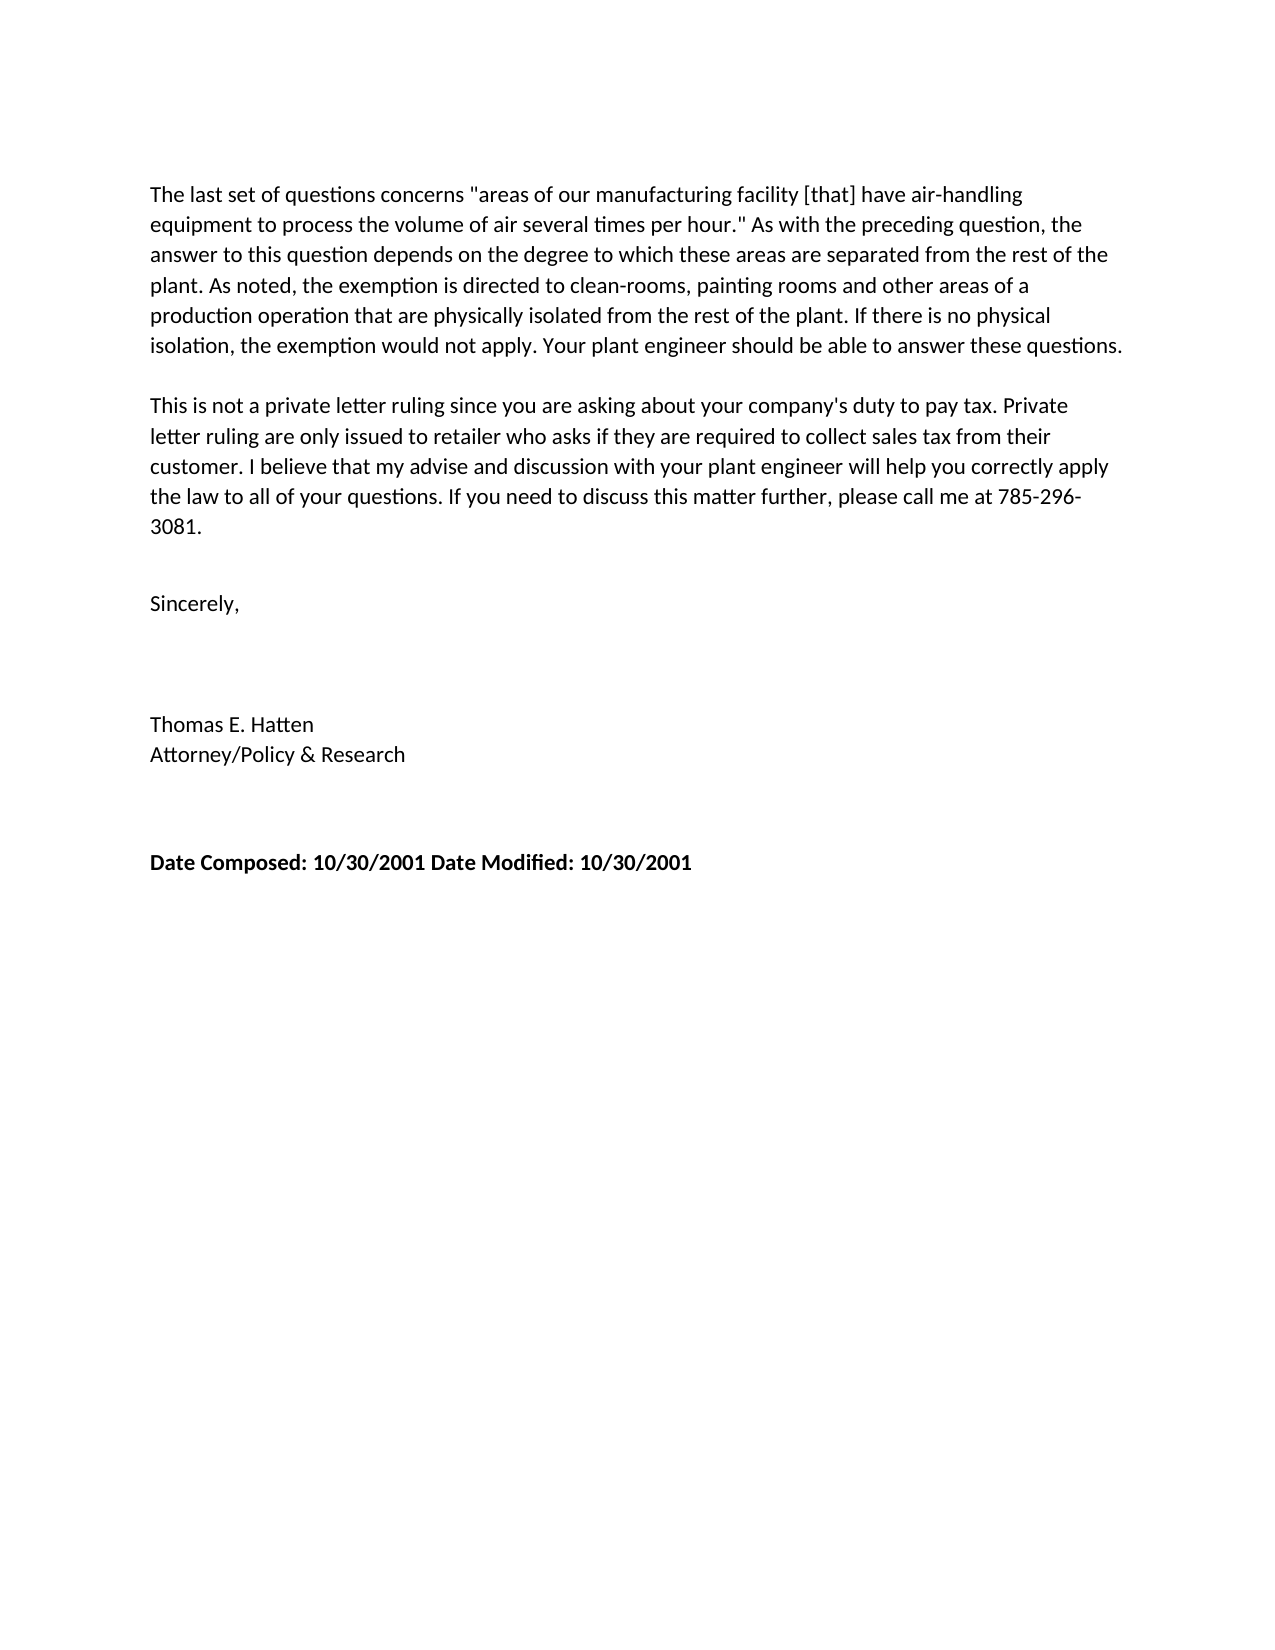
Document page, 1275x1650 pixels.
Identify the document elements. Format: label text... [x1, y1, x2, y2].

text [150, 150, 1125, 541]
text Sincerely, Thomas E. Hatten Attorney/Policy & Research [150, 559, 1125, 769]
text Date Composed: 10/30/2001 Date Modified: 10/30/2001 [150, 787, 1125, 876]
